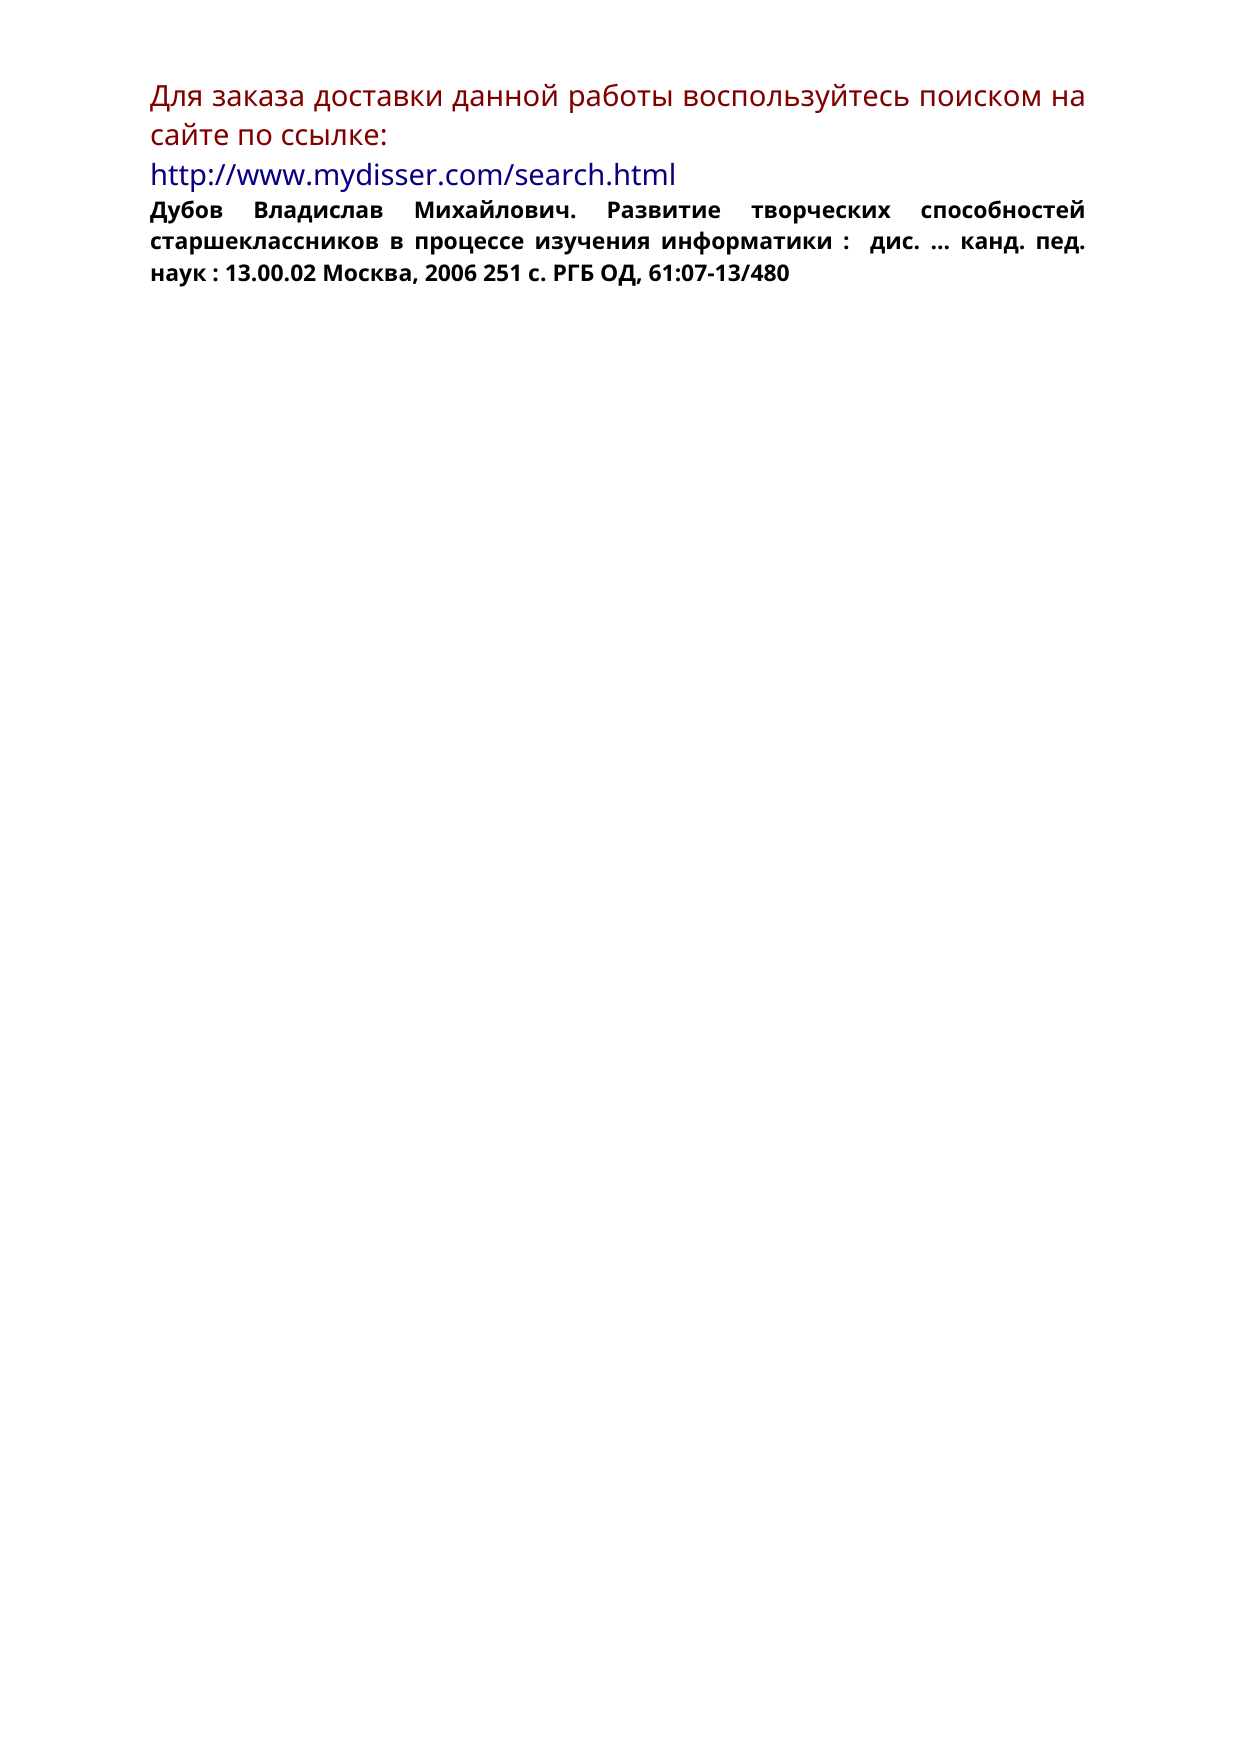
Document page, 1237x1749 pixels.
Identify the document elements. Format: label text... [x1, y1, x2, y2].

text Дубов Владислав Михайлович. Развитие творческих способностей старшеклассников в процессе изучения информатики : дис. ... канд. пед. наук : 13.00.02 Москва, 2006 251 с. РГБ ОД, 61:07-13/480 [150, 194, 1086, 288]
